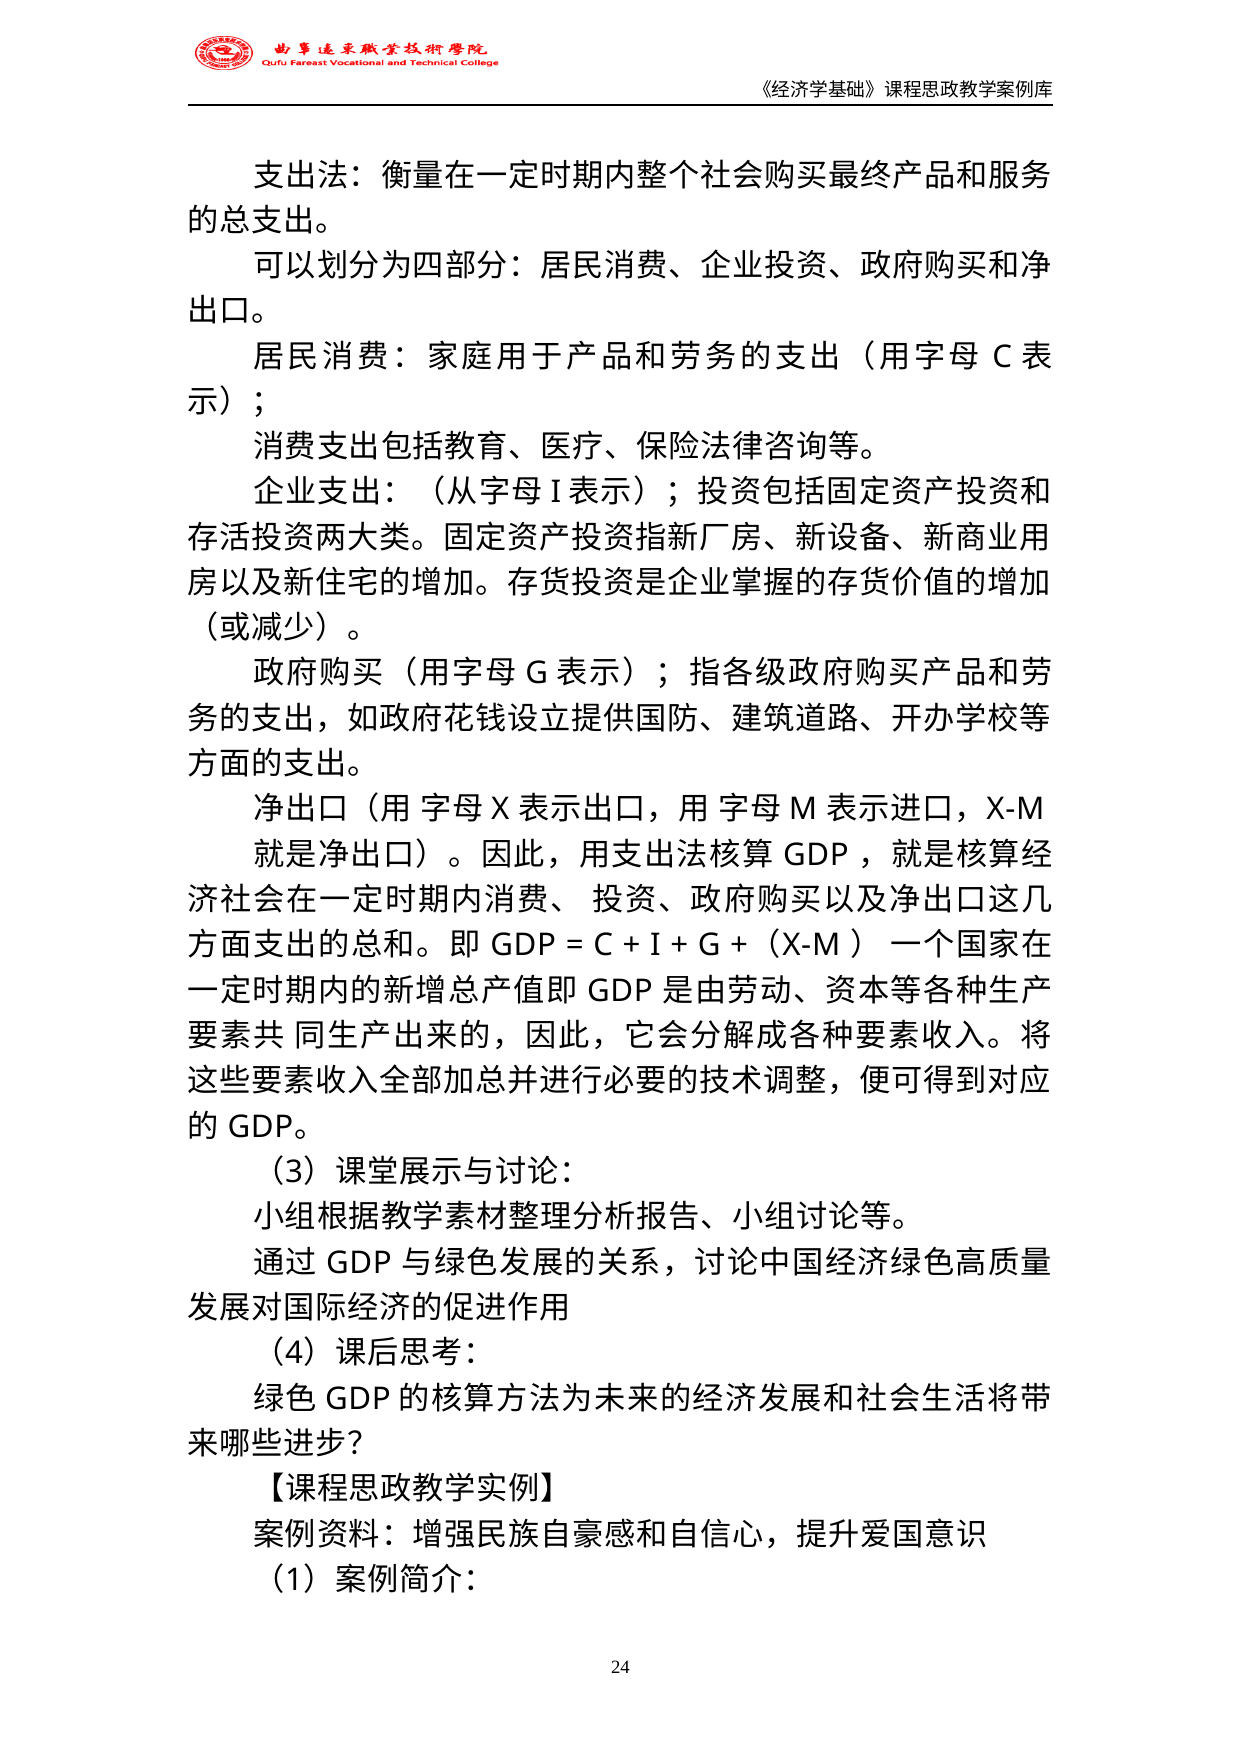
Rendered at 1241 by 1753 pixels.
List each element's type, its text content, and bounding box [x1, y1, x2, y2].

list （1）案例简介： [187, 1554, 1053, 1599]
list （4）课后思考： [187, 1327, 1053, 1373]
list 居民消费：家庭用于产品和劳务的支出（用字母 C 表示）； [187, 331, 1053, 421]
list 案例资料：增强民族自豪感和自信心，提升爱国意识 [187, 1509, 1053, 1554]
picture [187, 29, 519, 90]
list 政府购买（用字母G表示）；指各级政府购买产品和劳务的支出，如政府花钱设立提供国防、建筑道路、开办学校等方面的支出。 [187, 648, 1053, 783]
list 就是净出口）。因此，用支出法核算 GDP ，就是核算经济社会在一定时期内消费、 投资、政府购买以及净出口这几方面支出的总和。即 GDP = C + I + G +（X-M ） 一个国家在一定时期内的新增总产值即 GDP 是由劳动、资本等各种生产要素共 同生产出来的，因此，它会分解成各种要素收入。将这些要素收入全部加总并进行必要的技术调整，便可得到对应的 GDP。 [187, 829, 1053, 1146]
list （3）课堂展示与讨论： [187, 1146, 1053, 1192]
list 绿色GDP的核算方法为未来的经济发展和社会生活将带来哪些进步？ [187, 1373, 1053, 1463]
list 企业支出：（从字母I表示）；投资包括固定资产投资和存活投资两大类。固定资产投资指新厂房、新设备、新商业用房以及新住宅的增加。存货投资是企业掌握的存货价值的增加（或减少）。 [187, 467, 1053, 648]
list 可以划分为四部分：居民消费、企业投资、政府购买和净出口。 [187, 240, 1053, 331]
list 支出法：衡量在一定时期内整个社会购买最终产品和服务的总支出。 [187, 150, 1053, 240]
list 通过 GDP 与绿色发展的关系，讨论中国经济绿色高质量发展对国际经济的促进作用 [187, 1237, 1053, 1327]
list 【课程思政教学实例】 [187, 1463, 1053, 1509]
list 消费支出包括教育、医疗、保险法律咨询等。 [187, 421, 1053, 467]
list 小组根据教学素材整理分析报告、小组讨论等。 [187, 1192, 1053, 1237]
list 净出口（用 字母X 表示出口，用 字母M 表示进口，X-M [187, 783, 1053, 829]
